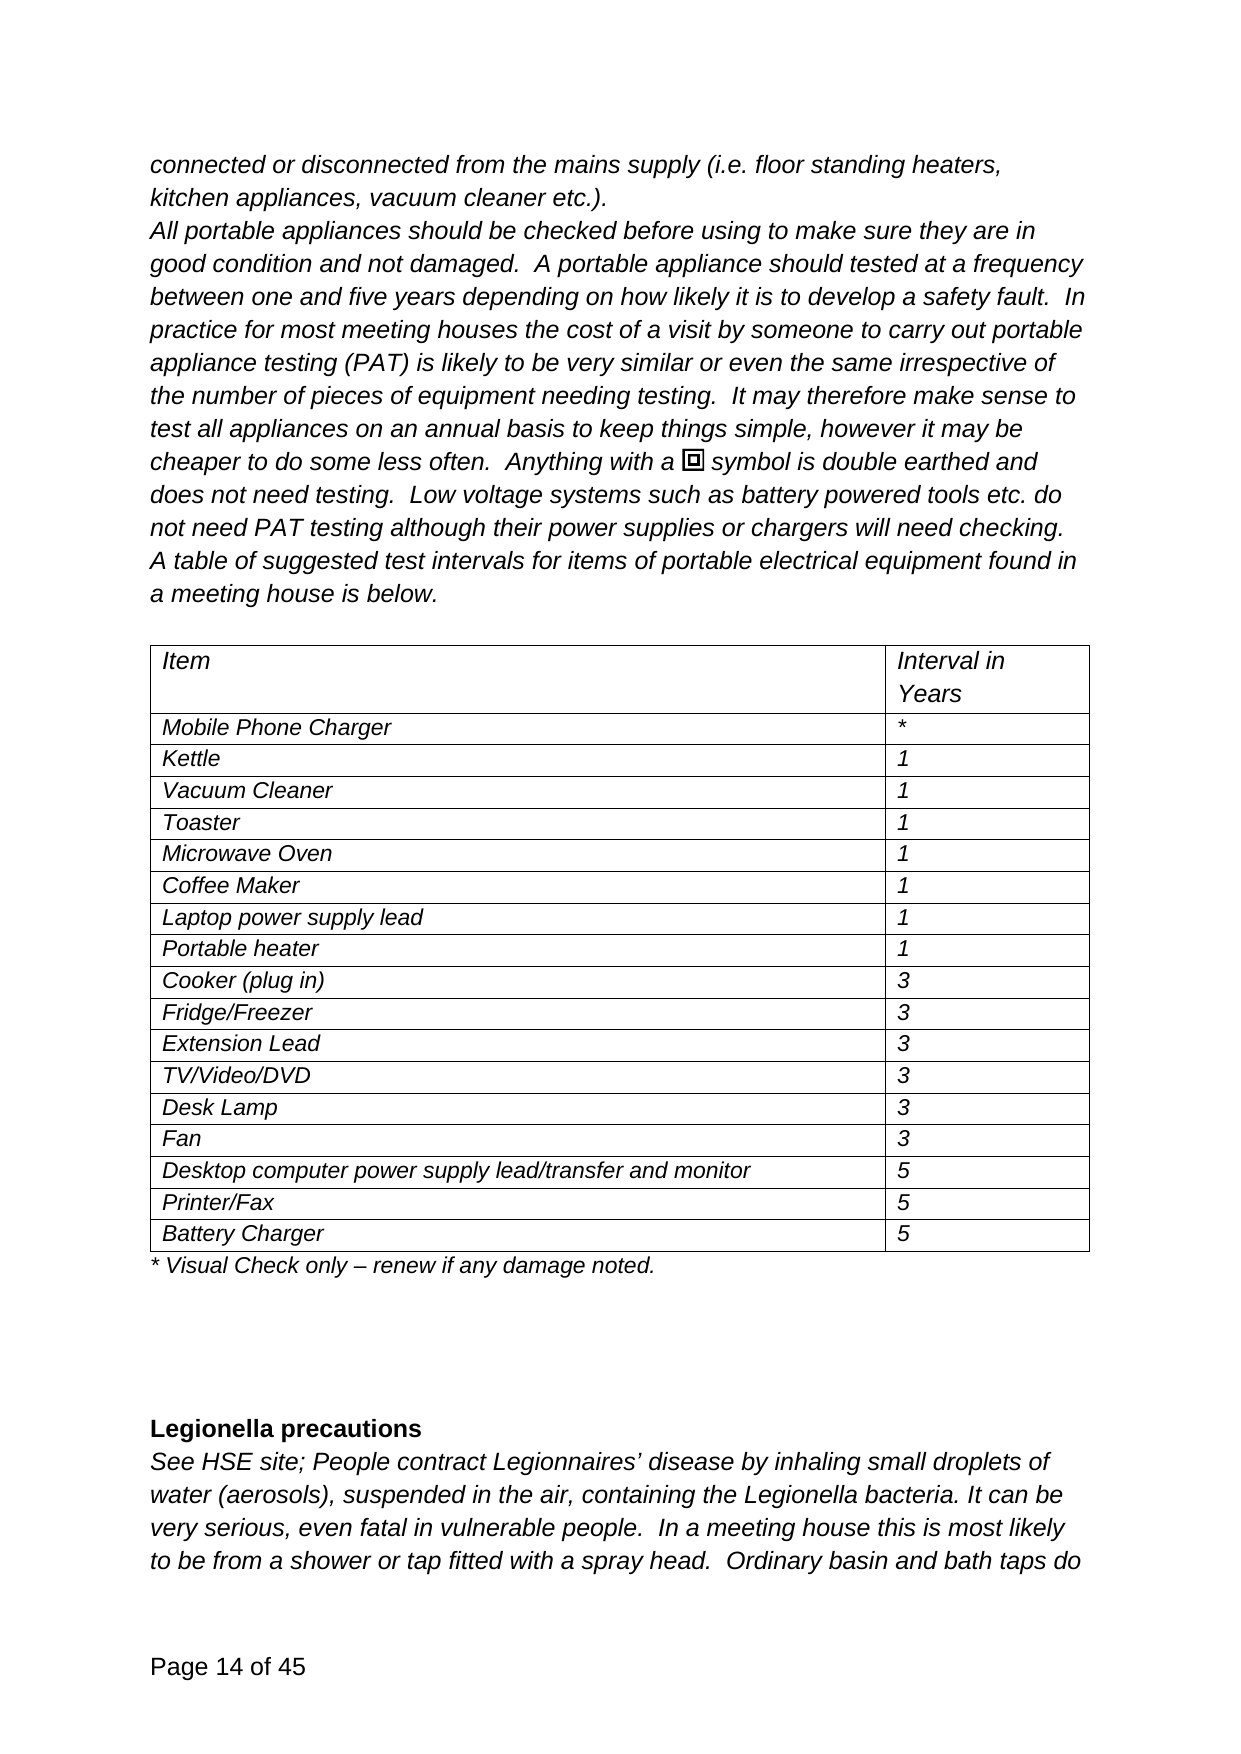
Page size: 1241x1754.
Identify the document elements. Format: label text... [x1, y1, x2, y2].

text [150, 1447, 1090, 1575]
table_cell 3 [886, 1062, 1089, 1092]
table_header Interval in Years [886, 646, 1089, 712]
text * Visual Check only – renew if any damage noted. [150, 1252, 1090, 1278]
table_cell Fridge/Freezer [151, 999, 885, 1029]
table_cell Vacuum Cleaner [151, 777, 885, 807]
text All portable appliances should be checked before using to make sure they are in good condition and not damaged. A portable appliance should tested at a frequency between one and five years depending on how likely it is to develop a safety fault. In practice for most meeting houses the cost of a visit by someone to carry out portable appliance testing (PAT) is likely to be very similar or even the same irrespective of the number of pieces of equipment needing testing. It may therefore make sense to test all appliances on an annual basis to keep things simple, however it may be cheaper to do some less often. Anything with a symbol is double earthed and does not need testing. Low voltage systems such as battery powered tools etc. do not need PAT testing although their power supplies or chargers will need checking. [150, 216, 1090, 542]
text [150, 150, 1090, 212]
text Legionella precautions [150, 1414, 1090, 1443]
table_cell Coffee Maker [151, 872, 885, 902]
table_cell 3 [886, 1125, 1089, 1156]
table_cell 3 [886, 967, 1089, 997]
table_cell 5 [886, 1157, 1089, 1187]
table_cell Battery Charger [151, 1220, 885, 1251]
table_cell 1 [886, 745, 1089, 776]
table_cell 5 [886, 1220, 1089, 1251]
table_cell Microwave Oven [151, 840, 885, 871]
table_cell 1 [886, 935, 1089, 966]
table_cell 3 [886, 1094, 1089, 1124]
table_cell 1 [886, 904, 1089, 934]
table_cell Mobile Phone Charger [151, 714, 885, 744]
table_cell 3 [886, 999, 1089, 1029]
table_cell Portable heater [151, 935, 885, 966]
text A table of suggested test intervals for items of portable electrical equipment found in a meeting house is below. [150, 546, 1090, 608]
table_cell Toaster [151, 809, 885, 839]
table_cell 3 [886, 1030, 1089, 1061]
table_cell 1 [886, 777, 1089, 807]
table_cell 1 [886, 840, 1089, 871]
table_cell 1 [886, 809, 1089, 839]
table_cell * [886, 714, 1089, 744]
table_header Item [151, 646, 885, 712]
table_cell Desk Lamp [151, 1094, 885, 1124]
table_cell 1 [886, 872, 1089, 902]
table_cell TV/Video/DVD [151, 1062, 885, 1092]
table_cell Extension Lead [151, 1030, 885, 1061]
table_cell Cooker (plug in) [151, 967, 885, 997]
table_cell Laptop power supply lead [151, 904, 885, 934]
table_cell 5 [886, 1189, 1089, 1219]
table_cell Kettle [151, 745, 885, 776]
table_cell Printer/Fax [151, 1189, 885, 1219]
picture [682, 448, 705, 471]
table_cell Desktop computer power supply lead/transfer and monitor [151, 1157, 885, 1187]
table_cell Fan [151, 1125, 885, 1156]
